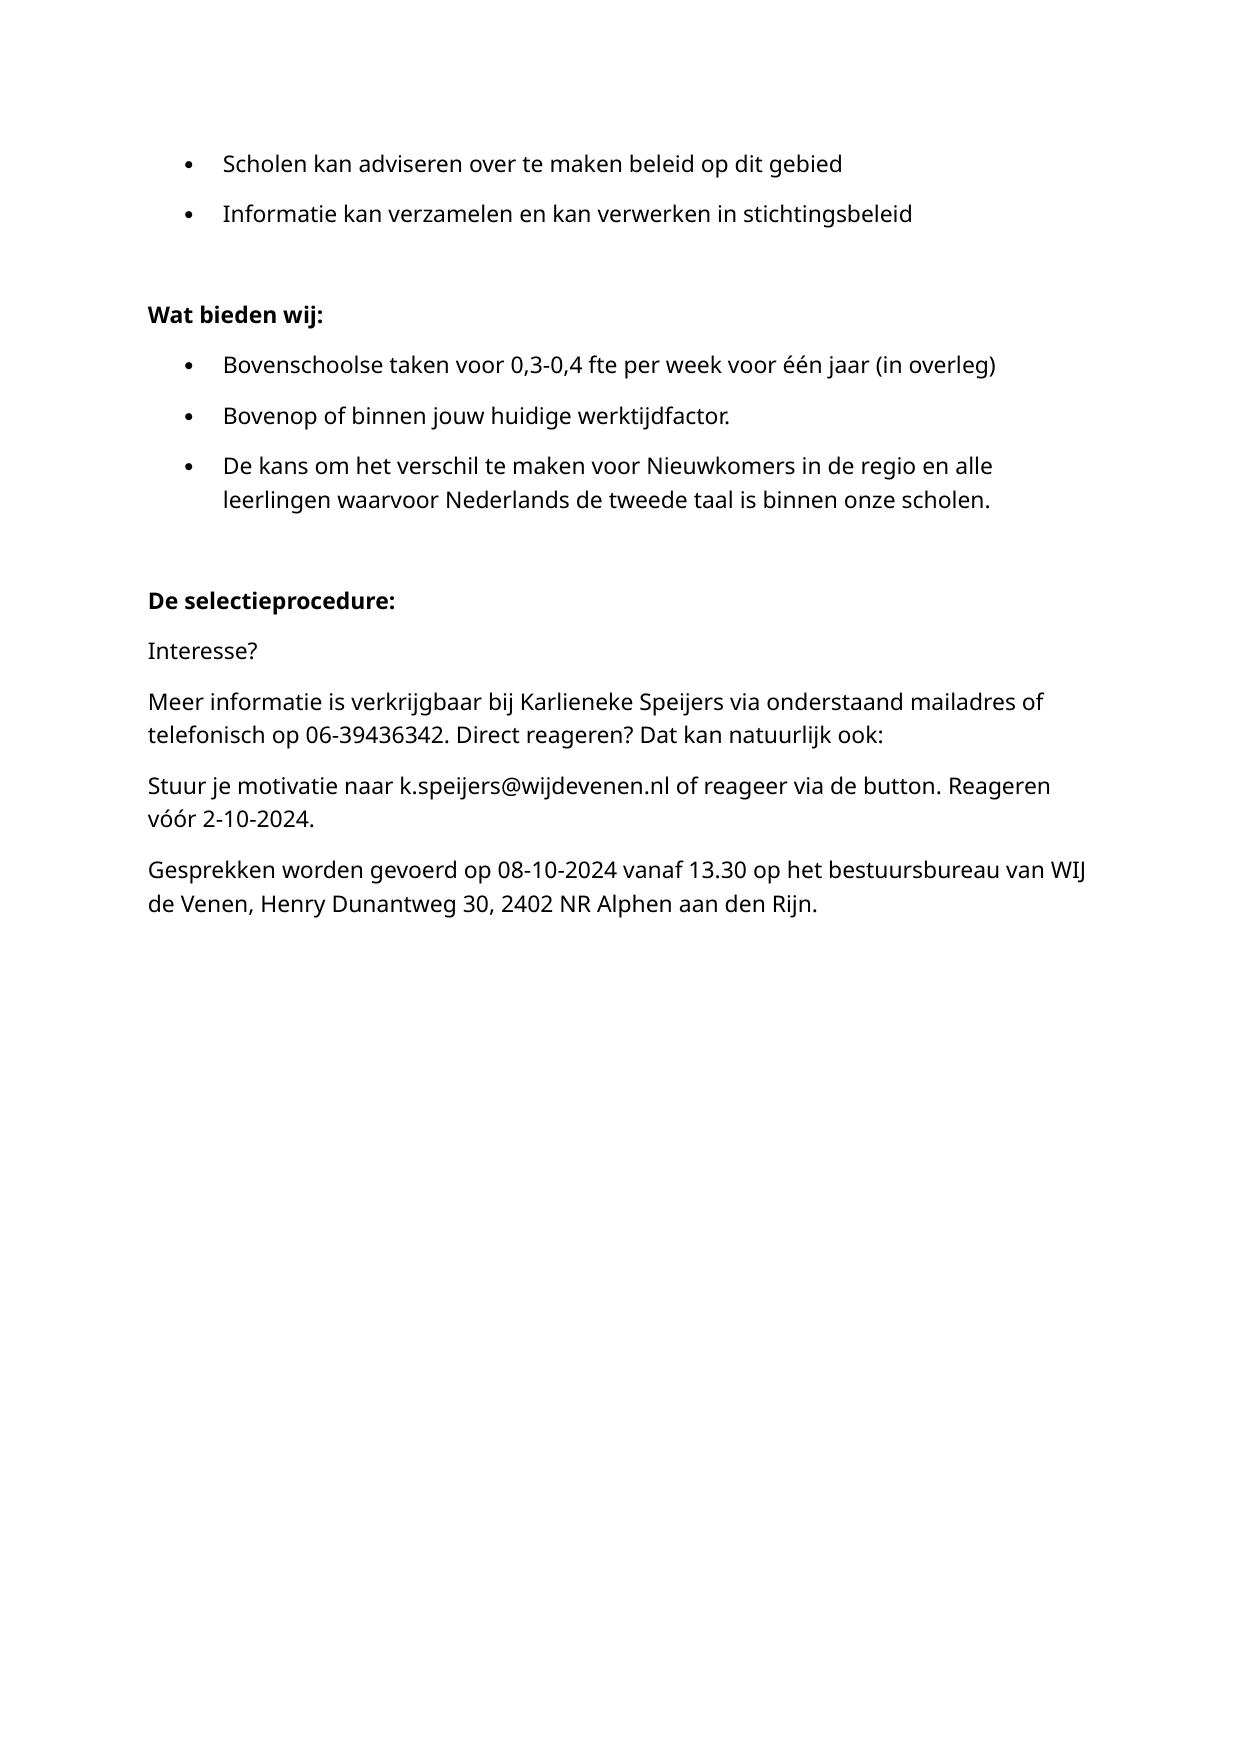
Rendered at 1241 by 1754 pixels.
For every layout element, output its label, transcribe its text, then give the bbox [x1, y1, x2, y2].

text Wat bieden wij: [148, 299, 1093, 330]
text Gesprekken worden gevoerd op 08-10-2024 vanaf 13.30 op het bestuursbureau van WIJ de Venen, Henry Dunantweg 30, 2402 NR Alphen aan den Rijn. [148, 854, 1093, 919]
list Scholen kan adviseren over te maken beleid op dit gebied [185, 148, 1093, 179]
text Stuur je motivatie naar k.speijers@wijdevenen.nl of reageer via de button. Reageren vóór 2-10-2024. [148, 770, 1093, 835]
text Interesse? [148, 635, 1093, 666]
text De selectieprocedure: [148, 585, 1093, 616]
list De kans om het verschil te maken voor Nieuwkomers in de regio en alle leerlingen waarvoor Nederlands de tweede taal is binnen onze scholen. [185, 450, 1093, 515]
list Bovenschoolse taken voor 0,3-0,4 fte per week voor één jaar (in overleg) [185, 349, 1093, 381]
list Bovenop of binnen jouw huidige werktijdfactor. [185, 400, 1093, 431]
text Meer informatie is verkrijgbaar bij Karlieneke Speijers via onderstaand mailadres of telefonisch op 06-39436342. Direct reageren? Dat kan natuurlijk ook: [148, 686, 1093, 751]
list Informatie kan verzamelen en kan verwerken in stichtingsbeleid [185, 198, 1093, 229]
